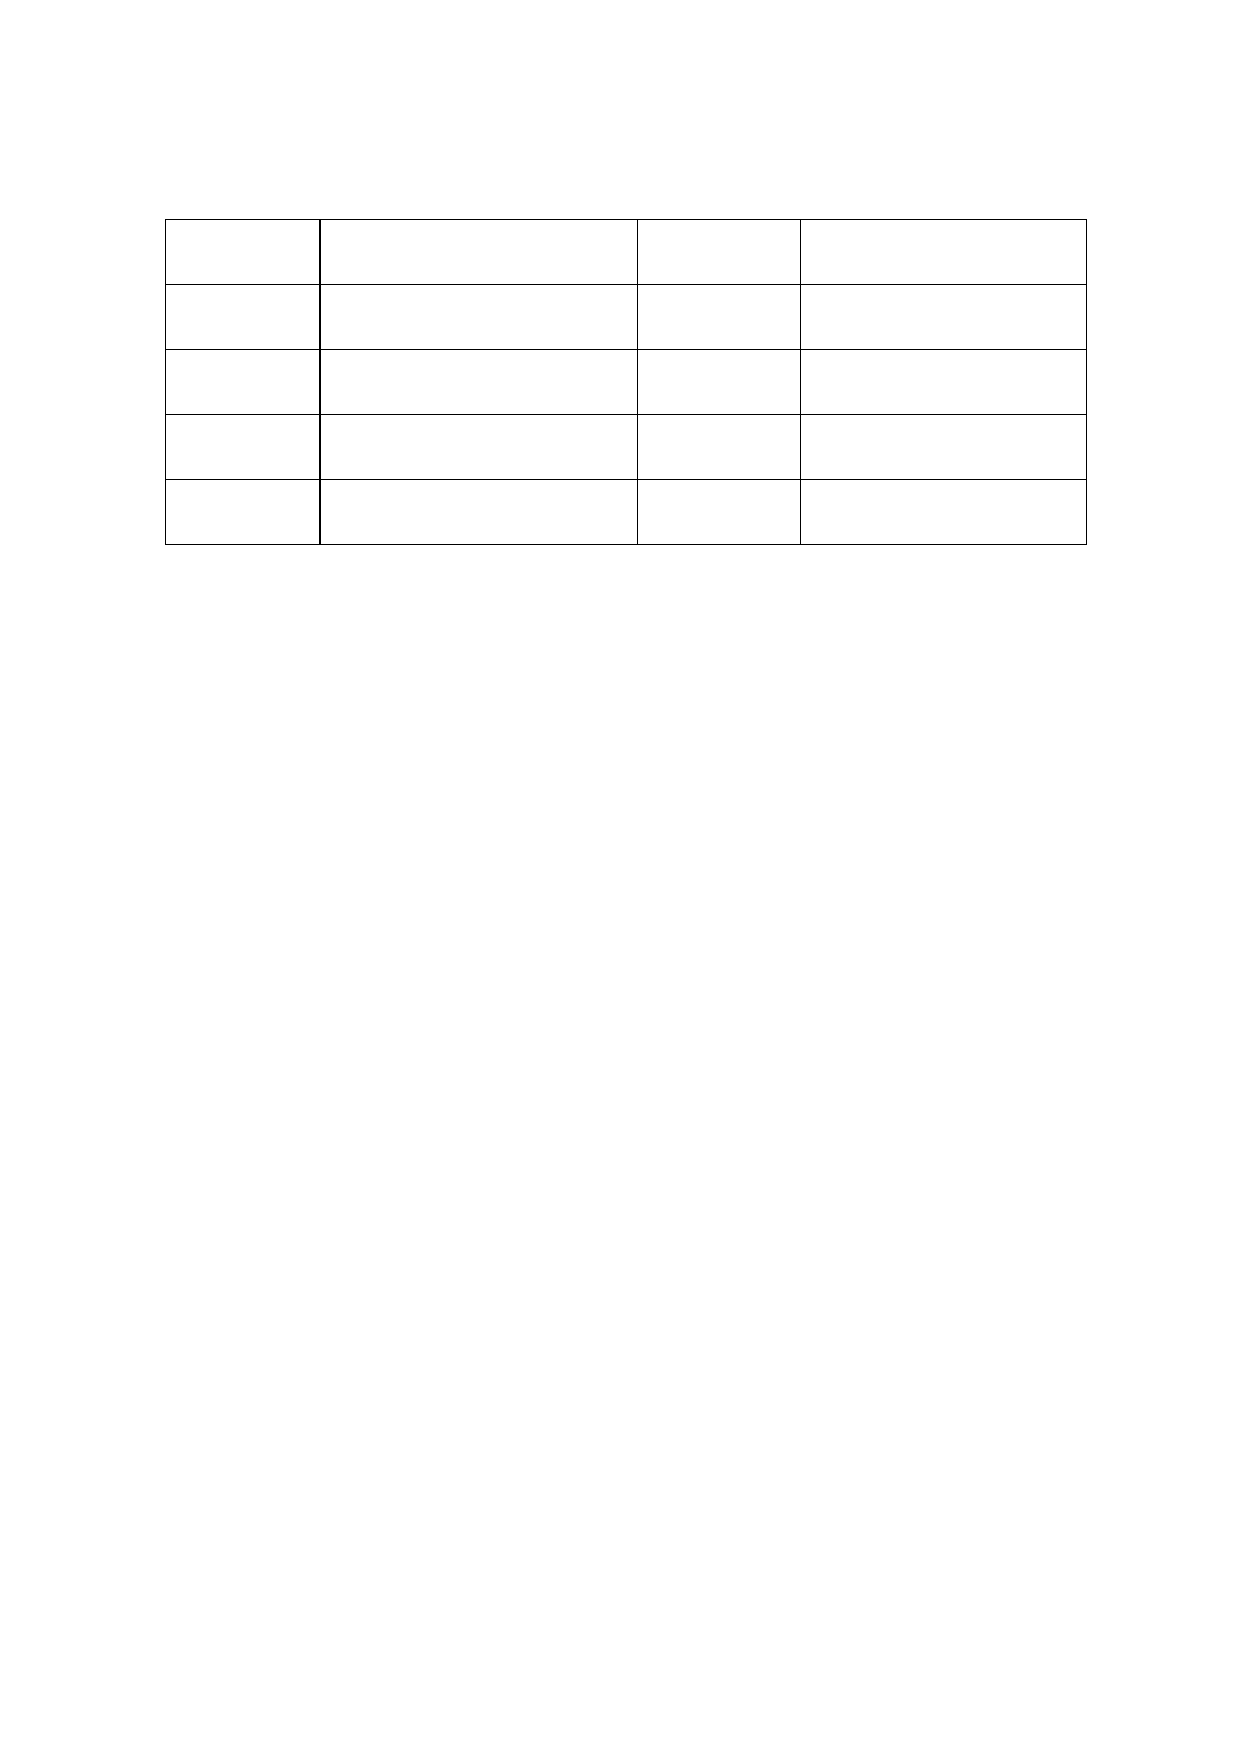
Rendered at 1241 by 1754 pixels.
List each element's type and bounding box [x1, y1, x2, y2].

table_cell [638, 480, 800, 544]
table_cell [801, 415, 1086, 479]
table_cell [638, 220, 800, 284]
table_cell [321, 220, 637, 284]
table_cell [638, 415, 800, 479]
table_cell [801, 285, 1086, 349]
table_cell [638, 350, 800, 414]
table_cell [321, 415, 637, 479]
table_cell [321, 480, 637, 544]
table_cell [321, 350, 637, 414]
table_cell [801, 220, 1086, 284]
table_cell [166, 480, 319, 544]
table_cell [321, 285, 637, 349]
table_cell [801, 480, 1086, 544]
table_cell [638, 285, 800, 349]
table_cell [166, 350, 319, 414]
table_cell [801, 350, 1086, 414]
table_cell [166, 285, 319, 349]
table_cell [166, 415, 319, 479]
table_cell [166, 220, 319, 284]
